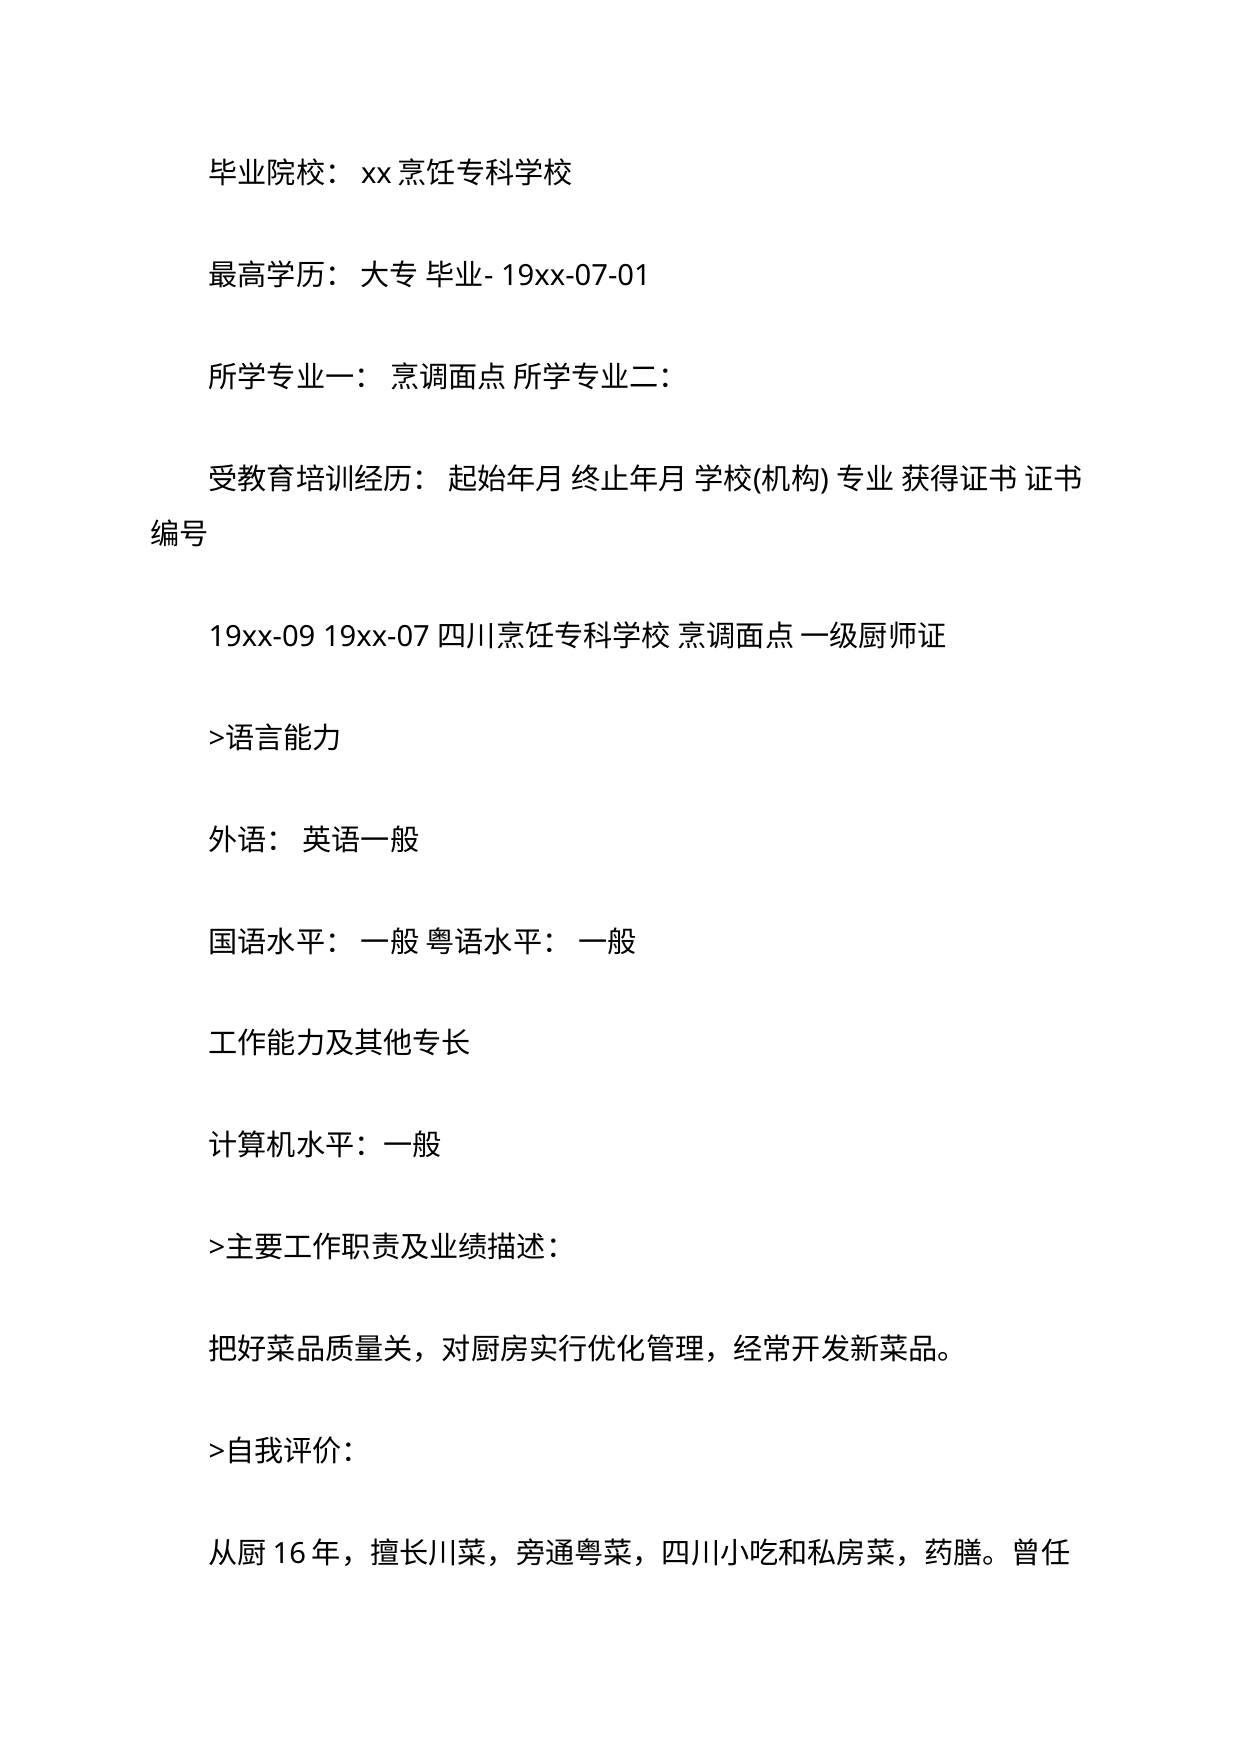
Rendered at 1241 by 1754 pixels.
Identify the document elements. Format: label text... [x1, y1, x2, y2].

text 把好菜品质量关，对厨房实行优化管理，经常开发新菜品。 [150, 1326, 1090, 1368]
text 国语水平： 一般 粤语水平： 一般 [150, 918, 1090, 961]
text 计算机水平：一般 [150, 1122, 1090, 1164]
text 工作能力及其他专长 [150, 1020, 1090, 1062]
text 所学专业一： 烹调面点 所学专业二： [150, 354, 1090, 396]
text 最高学历： 大专 毕业- 19xx-07-01 [150, 252, 1090, 294]
text >语言能力 [150, 714, 1090, 757]
text >自我评价： [150, 1427, 1090, 1470]
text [150, 1529, 1090, 1572]
text >主要工作职责及业绩描述： [150, 1223, 1090, 1266]
text 19xx-09 19xx-07 四川烹饪专科学校 烹调面点 一级厨师证 [150, 612, 1090, 655]
text 受教育培训经历： 起始年月 终止年月 学校(机构) 专业 获得证书 证书编号 [150, 456, 1090, 553]
text 外语： 英语一般 [150, 816, 1090, 859]
text 毕业院校： xx烹饪专科学校 [150, 150, 1090, 192]
